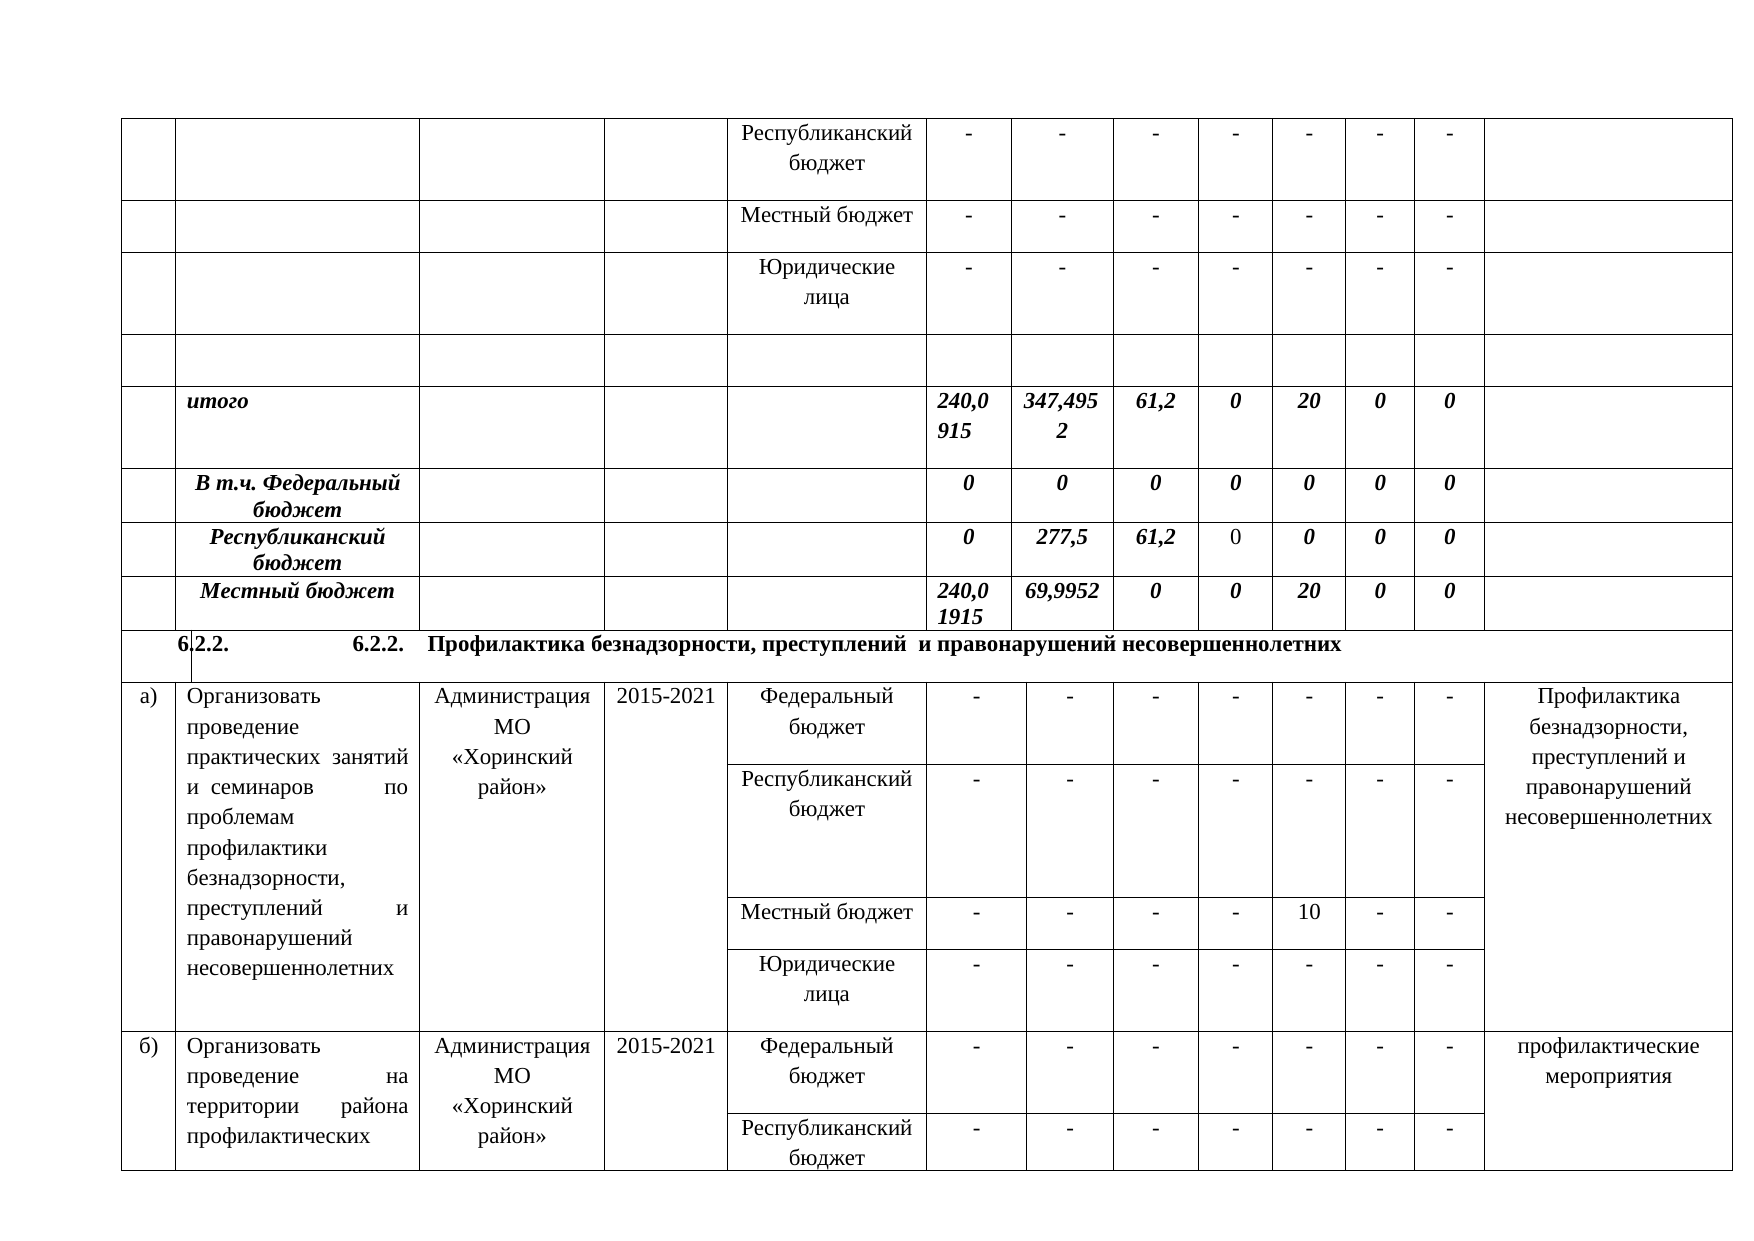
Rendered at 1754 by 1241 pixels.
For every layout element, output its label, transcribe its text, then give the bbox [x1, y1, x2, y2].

table_cell - [927, 119, 1011, 200]
table_cell - [927, 950, 1026, 1031]
table_cell - [1273, 950, 1345, 1031]
table_cell Федеральный бюджет [728, 683, 926, 763]
table_cell - [1346, 950, 1414, 1031]
table_cell 0 [1199, 523, 1272, 576]
table_cell [605, 469, 727, 522]
table_cell 69,9952 [1012, 577, 1113, 629]
table_cell - [1346, 201, 1414, 252]
table_cell Юридические лица [728, 253, 926, 334]
table_cell - [1415, 950, 1484, 1031]
table_cell 2015-2021 [605, 1032, 727, 1170]
table_cell - [1346, 683, 1414, 763]
table_cell - [1273, 765, 1345, 897]
table_cell - [1273, 253, 1345, 334]
table_cell [1346, 335, 1414, 386]
table_cell 0 [1199, 577, 1272, 629]
table_cell - [1346, 119, 1414, 200]
table_cell Организовать проведение на территории района профилактических мероприятий «Безнадзорные дети», «Подросток» с привлечением волонтерских групп МАУ «Детско-юношеский центр» [176, 1032, 419, 1170]
table_cell 2015-2021 [605, 683, 727, 1031]
table_cell итого [176, 387, 419, 468]
table_cell - [1415, 1114, 1484, 1170]
table_cell Профилактика безнадзорности, преступлений и правонарушений несовершеннолетних [192, 631, 1732, 682]
table_cell 0 [1346, 469, 1414, 522]
table_cell [122, 387, 175, 468]
table_cell 10 [1273, 898, 1345, 949]
table_cell - [1114, 683, 1198, 763]
table_cell - [1012, 253, 1113, 334]
table_cell - [927, 898, 1026, 949]
table_cell - [927, 201, 1011, 252]
table_cell а) [122, 683, 175, 1031]
table_cell 0 [1415, 523, 1484, 576]
table_cell [728, 523, 926, 576]
table_cell Республиканский бюджет [176, 523, 419, 576]
table_cell [605, 577, 727, 629]
table_cell Республиканский бюджет [728, 765, 926, 897]
table_cell - [1114, 950, 1198, 1031]
table_cell - [1114, 765, 1198, 897]
table_cell [1199, 335, 1272, 386]
table_cell 0 [927, 469, 1011, 522]
table_cell б) [122, 1032, 175, 1170]
table_cell 0 [1346, 387, 1414, 468]
table_cell - [1273, 119, 1345, 200]
table_cell [1012, 335, 1113, 386]
table_cell - [927, 683, 1026, 763]
table_cell - [1199, 1114, 1272, 1170]
table_cell [176, 201, 419, 252]
table_cell [605, 201, 727, 252]
table_cell 0 [1114, 469, 1198, 522]
table_cell - [1012, 201, 1113, 252]
table_cell [122, 577, 175, 629]
table_cell [420, 577, 604, 629]
table_cell 240,01915 [927, 577, 1011, 629]
table_cell - [1114, 119, 1198, 200]
table_cell [176, 253, 419, 334]
table_cell - [927, 1114, 1026, 1170]
table_cell 240,0915 [927, 387, 1011, 468]
table_cell 0 [1012, 469, 1113, 522]
table_cell [605, 335, 727, 386]
table_cell 20 [1273, 577, 1345, 629]
table_cell [605, 253, 727, 334]
table_cell Администрация МО «Хоринский район» [420, 1032, 604, 1170]
table_cell 61,2 [1114, 523, 1198, 576]
table_cell - [927, 253, 1011, 334]
table_cell [1485, 201, 1732, 252]
table_cell - [1199, 950, 1272, 1031]
table_cell 0 [1415, 387, 1484, 468]
table_cell - [1199, 119, 1272, 200]
table_cell [927, 335, 1011, 386]
table_cell [1485, 253, 1732, 334]
table_cell Профилактика безнадзорности, преступлений и правонарушений несовершеннолетних [1485, 683, 1732, 1031]
table_cell 0 [1415, 469, 1484, 522]
table_cell - [1199, 898, 1272, 949]
table_cell - [1114, 201, 1198, 252]
table_cell 347,4952 [1012, 387, 1113, 468]
table_cell - [1027, 898, 1113, 949]
table_cell - [1027, 1114, 1113, 1170]
table_cell [728, 335, 926, 386]
table_cell [1114, 335, 1198, 386]
table_cell - [1415, 119, 1484, 200]
table_cell - [1415, 201, 1484, 252]
table_cell [420, 469, 604, 522]
table_cell Местный бюджет [176, 577, 419, 629]
table_cell - [1415, 253, 1484, 334]
table_cell [605, 523, 727, 576]
table_cell [1485, 119, 1732, 200]
table_cell [420, 335, 604, 386]
table_cell [728, 387, 926, 468]
table_cell - [1199, 683, 1272, 763]
table_cell 277,5 [1012, 523, 1113, 576]
table_cell 0 [1346, 523, 1414, 576]
table_cell - [1273, 1032, 1345, 1113]
table_cell 61,2 [1114, 387, 1198, 468]
table_cell - [1415, 683, 1484, 763]
table_cell [122, 201, 175, 252]
table_cell [420, 253, 604, 334]
table_cell [122, 631, 191, 682]
table_cell Местный бюджет [728, 898, 926, 949]
table_cell - [1114, 1032, 1198, 1113]
table_cell 0 [1273, 469, 1345, 522]
table_cell - [1012, 119, 1113, 200]
table_cell [1485, 387, 1732, 468]
table_cell - [1415, 898, 1484, 949]
table_cell - [1346, 1114, 1414, 1170]
table_cell 0 [1199, 469, 1272, 522]
table_cell [122, 119, 175, 200]
table_cell Республиканский бюджет [728, 119, 926, 200]
table_cell Организовать проведение практических занятий и семинаров по проблемам профилактики безнадзорности, преступлений и правонарушений несовершеннолетних [176, 683, 419, 1031]
table_cell [122, 523, 175, 576]
table_cell [420, 119, 604, 200]
table_cell [605, 387, 727, 468]
table_cell 0 [927, 523, 1011, 576]
table_cell - [1346, 1032, 1414, 1113]
table_cell [176, 119, 419, 200]
table_cell - [1415, 1032, 1484, 1113]
table_cell - [1273, 1114, 1345, 1170]
table_cell [1485, 469, 1732, 522]
table_cell 20 [1273, 387, 1345, 468]
table_cell [1273, 335, 1345, 386]
table_cell Местный бюджет [728, 201, 926, 252]
table_cell Федеральный бюджет [728, 1032, 926, 1113]
table_cell [728, 577, 926, 629]
table_cell [420, 387, 604, 468]
table_cell [605, 119, 727, 200]
table_cell [1485, 523, 1732, 576]
table_cell - [927, 765, 1026, 897]
table_cell [1485, 335, 1732, 386]
table_cell 0 [1415, 577, 1484, 629]
table_cell - [1114, 253, 1198, 334]
table_cell - [1273, 683, 1345, 763]
table_cell - [1027, 950, 1113, 1031]
table_cell 0 [1346, 577, 1414, 629]
table_cell - [1199, 201, 1272, 252]
table_cell [1485, 577, 1732, 629]
table_cell В т.ч. Федеральный бюджет [176, 469, 419, 522]
table_cell - [1346, 765, 1414, 897]
table_cell [420, 523, 604, 576]
table_cell - [927, 1032, 1026, 1113]
table_cell - [1027, 765, 1113, 897]
table_cell - [1027, 683, 1113, 763]
table_cell 0 [1273, 523, 1345, 576]
table_cell [122, 253, 175, 334]
table_cell - [1346, 253, 1414, 334]
table_cell - [1114, 898, 1198, 949]
table_cell - [1273, 201, 1345, 252]
table_cell [728, 469, 926, 522]
table_cell - [1199, 765, 1272, 897]
table_cell 0 [1199, 387, 1272, 468]
table_cell Администрация МО «Хоринский район» [420, 683, 604, 1031]
table_cell [1415, 335, 1484, 386]
table_cell профилактические мероприятия [1485, 1032, 1732, 1170]
table_cell [176, 335, 419, 386]
table_cell - [1415, 765, 1484, 897]
table_cell [122, 335, 175, 386]
table_cell Республиканский бюджет [728, 1114, 926, 1170]
table_cell - [1199, 253, 1272, 334]
table_cell - [1346, 898, 1414, 949]
table_cell [420, 201, 604, 252]
table_cell - [1199, 1032, 1272, 1113]
table_cell [122, 469, 175, 522]
table_cell Юридические лица [728, 950, 926, 1031]
table_cell - [1027, 1032, 1113, 1113]
table_cell - [1114, 1114, 1198, 1170]
table_cell 0 [1114, 577, 1198, 629]
